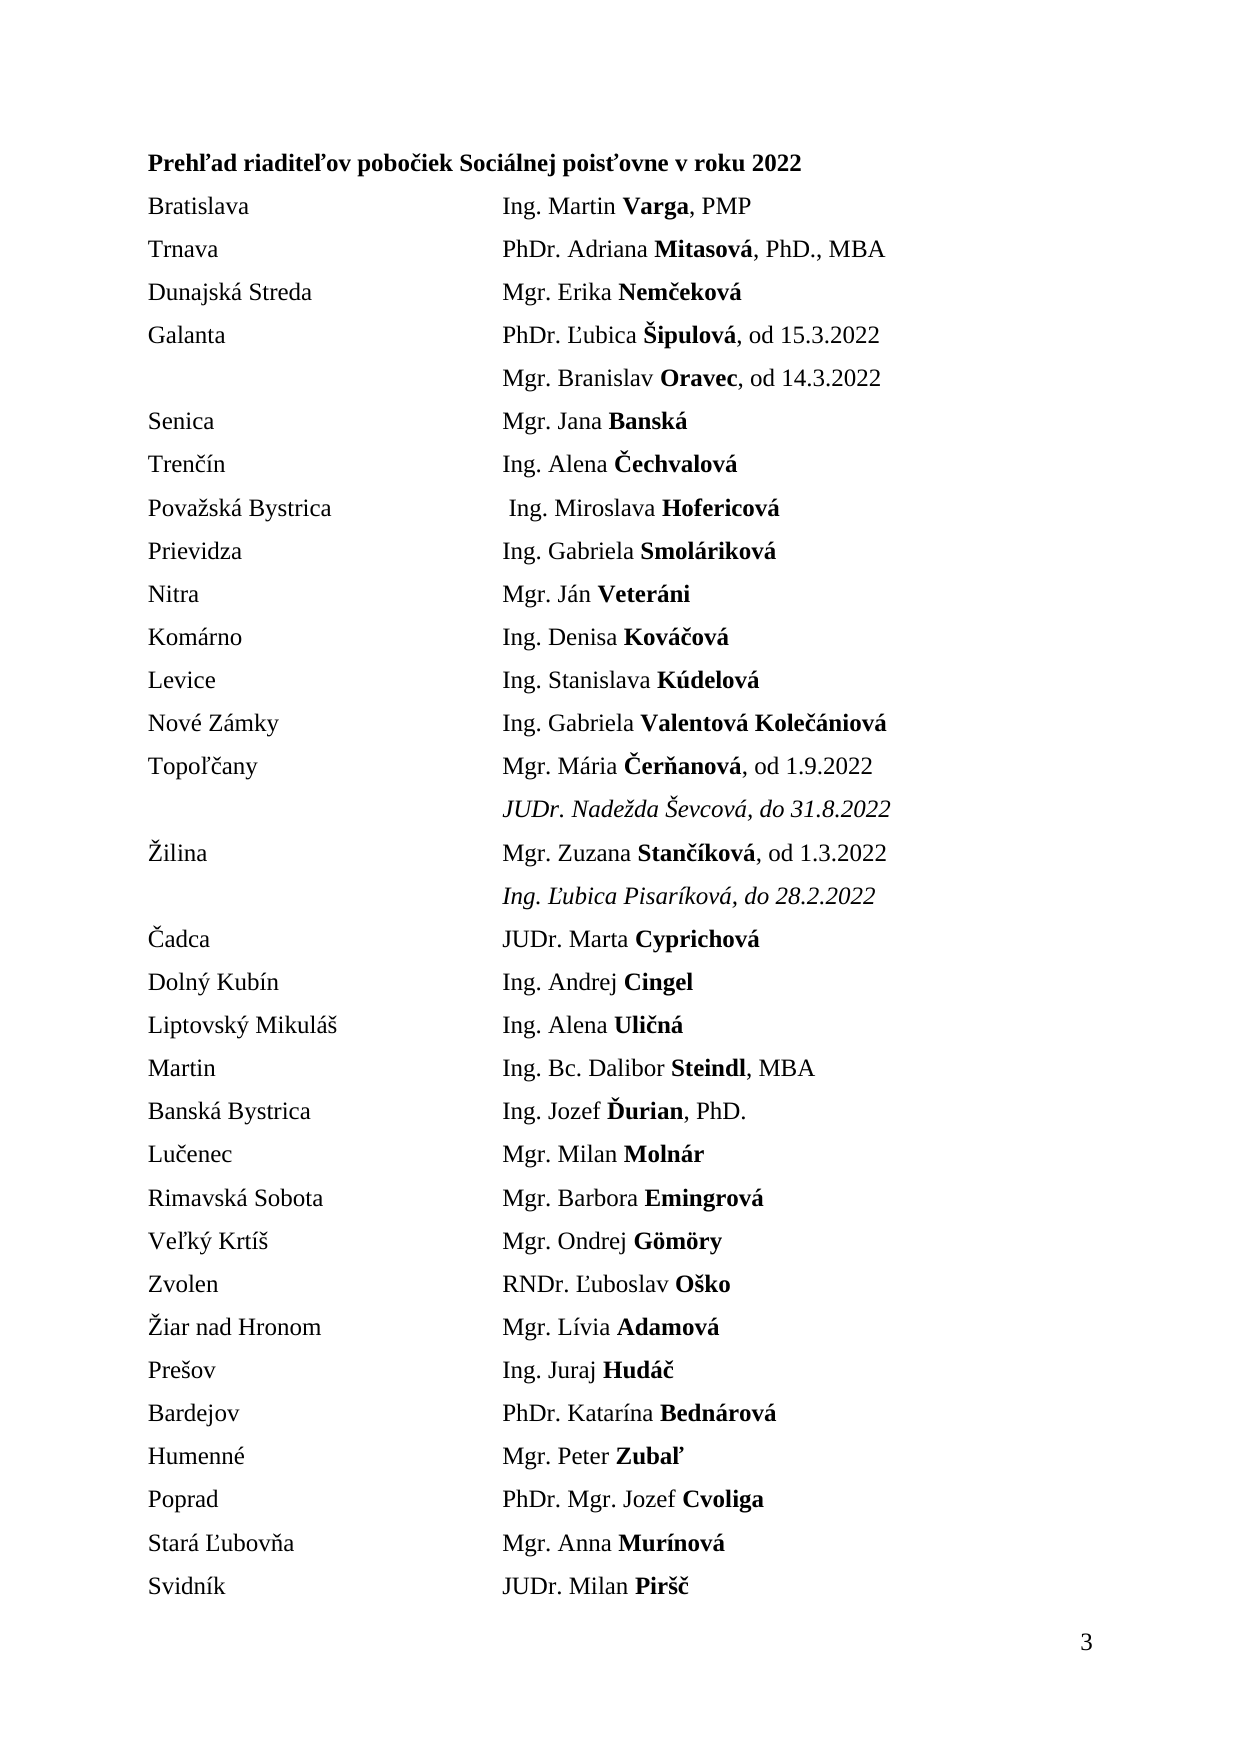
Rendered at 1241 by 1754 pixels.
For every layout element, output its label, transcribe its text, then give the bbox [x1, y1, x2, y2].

text Komárno Ing. Denisa Kováčová [148, 622, 1092, 651]
text Levice Ing. Stanislava Kúdelová [148, 665, 1092, 694]
text Ing. Ľubica Pisaríková, do 28.2.2022 [148, 881, 1092, 909]
text Žiar nad Hronom Mgr. Lívia Adamová [148, 1312, 1092, 1341]
text Dolný Kubín Ing. Andrej Cingel [148, 967, 1092, 996]
text Stará Ľubovňa Mgr. Anna Murínová [148, 1528, 1092, 1556]
text Považská Bystrica Ing. Miroslava Hofericová [148, 493, 1092, 521]
text Veľký Krtíš Mgr. Ondrej Gömöry [148, 1226, 1092, 1254]
text Dunajská Streda Mgr. Erika Nemčeková [148, 277, 1092, 306]
text Trnava PhDr. Adriana Mitasová, PhD., MBA [148, 234, 1092, 263]
text Senica Mgr. Jana Banská [148, 406, 1092, 435]
text Prievidza Ing. Gabriela Smoláriková [148, 536, 1092, 564]
text JUDr. Nadežda Ševcová, do 31.8.2022 [148, 794, 1092, 823]
text Lučenec Mgr. Milan Molnár [148, 1139, 1092, 1168]
text Prešov Ing. Juraj Hudáč [148, 1355, 1092, 1384]
text Žilina Mgr. Zuzana Stančíková, od 1.3.2022 [148, 838, 1092, 866]
text Rimavská Sobota Mgr. Barbora Emingrová [148, 1183, 1092, 1211]
text Nové Zámky Ing. Gabriela Valentová Kolečániová [148, 708, 1092, 737]
text Galanta PhDr. Ľubica Šipulová, od 15.3.2022 [148, 320, 1092, 349]
text Bardejov PhDr. Katarína Bednárová [148, 1398, 1092, 1427]
text Martin Ing. Bc. Dalibor Steindl, MBA [148, 1053, 1092, 1082]
text Prehľad riaditeľov pobočiek Sociálnej poisťovne v roku 2022 [148, 148, 1092, 176]
text Humenné Mgr. Peter Zubaľ [148, 1441, 1092, 1470]
text Čadca JUDr. Marta Cyprichová [148, 924, 1092, 953]
text Trenčín Ing. Alena Čechvalová [148, 449, 1092, 478]
text Banská Bystrica Ing. Jozef Ďurian, PhD. [148, 1096, 1092, 1125]
text Nitra Mgr. Ján Veteráni [148, 579, 1092, 608]
text Zvolen RNDr. Ľuboslav Oško [148, 1269, 1092, 1298]
text Liptovský Mikuláš Ing. Alena Uličná [148, 1010, 1092, 1039]
text Topoľčany Mgr. Mária Čerňanová, od 1.9.2022 [148, 751, 1092, 780]
text Bratislava Ing. Martin Varga, PMP [148, 191, 1092, 219]
text Poprad PhDr. Mgr. Jozef Cvoliga [148, 1484, 1092, 1513]
text Svidník JUDr. Milan Piršč [148, 1571, 1092, 1599]
text Mgr. Branislav Oravec, od 14.3.2022 [148, 363, 1092, 392]
